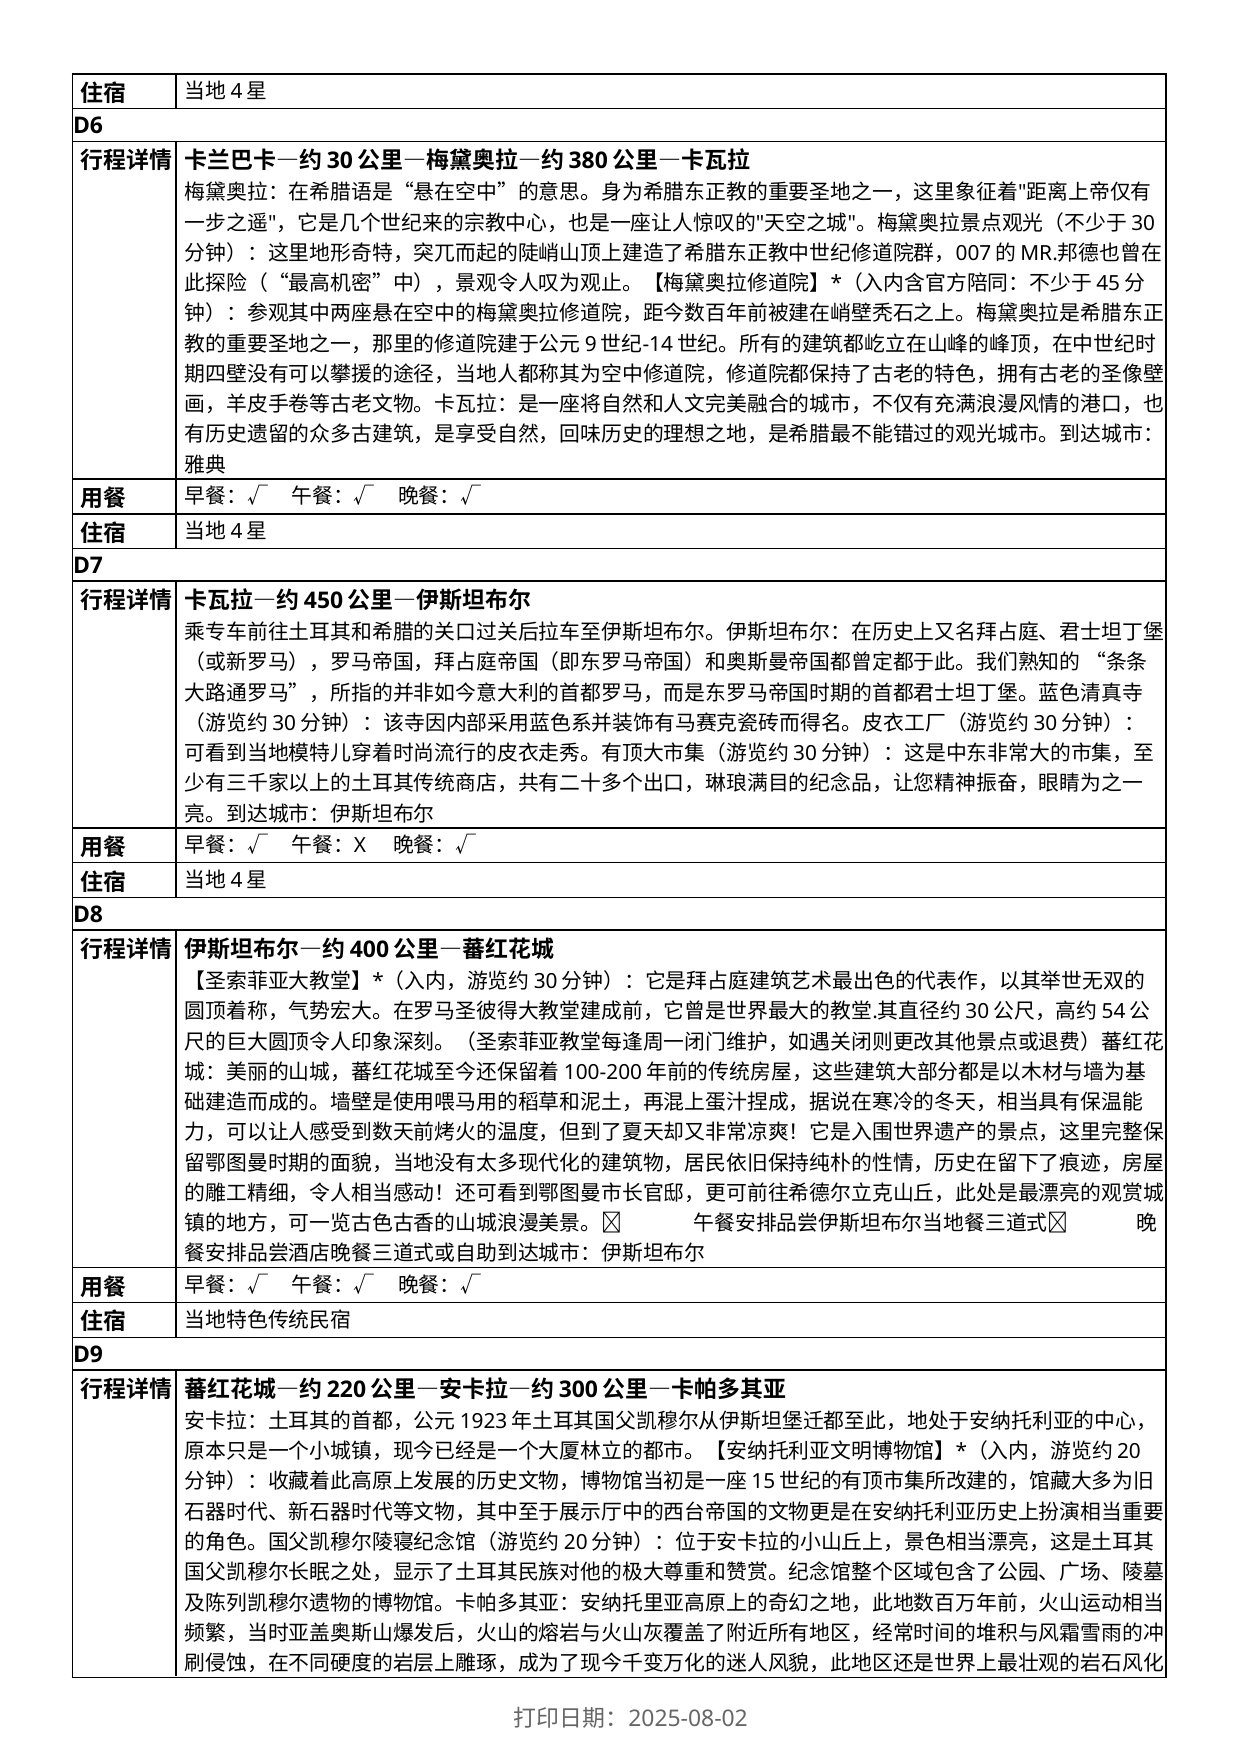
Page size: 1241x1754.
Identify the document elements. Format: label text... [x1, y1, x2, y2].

table_cell D7 [73, 549, 1165, 580]
table_cell 卡兰巴卡—约30公里—梅黛奥拉—约380公里—卡瓦拉 梅黛奥拉：在希腊语是“悬在空中”的意思。身为希腊东正教的重要圣地之一，这里象征着"距离上帝仅有一步之遥"，它是几个世纪来的宗教中心，也是一座让人惊叹的"天空之城"。 [177, 142, 1165, 478]
table_cell 行程详情 [73, 931, 175, 1267]
table_cell 卡瓦拉—约450公里—伊斯坦布尔 乘专车前往土耳其和希腊的关口过关后拉车至伊斯坦布尔。 [177, 582, 1165, 827]
table_cell 早餐：√ 午餐：√ 晚餐：√ [177, 480, 1165, 513]
table_cell 用餐 [73, 829, 175, 862]
table_cell 住宿 [73, 75, 175, 108]
table_cell 当地4星 [177, 515, 1165, 548]
table_cell 行程详情 [73, 582, 175, 827]
table_cell D9 [73, 1338, 1165, 1369]
table_cell 当地4星 [177, 863, 1165, 897]
table_cell D8 [73, 898, 1165, 929]
table_cell 当地4星 [177, 75, 1165, 108]
table_cell 住宿 [73, 515, 175, 548]
table_cell 住宿 [73, 1303, 175, 1336]
table_cell D6 [73, 109, 1165, 141]
table_cell 伊斯坦布尔—约400公里—蕃红花城 【圣索菲亚大教堂】*（入内，游览约30分钟）：它是拜占庭建筑艺术最出色的代表作，以其举世无双的圆顶着称，气势宏大。在罗马圣彼得大教堂建成前，它曾是世界最大的教堂.其直径约30公尺，高约54公尺的巨大圆顶令人印象深刻。（圣索菲亚教堂每逢周一闭门维护，如遇关闭则更改其他景点或退费） [177, 931, 1165, 1267]
table_cell 用餐 [73, 1268, 175, 1302]
table_cell 早餐：√ 午餐：X 晚餐：√ [177, 829, 1165, 862]
table_cell 当地特色传统民宿 [177, 1303, 1165, 1336]
table_cell 用餐 [73, 480, 175, 513]
table_cell 早餐：√ 午餐：√ 晚餐：√ [177, 1268, 1165, 1302]
table_cell 行程详情 [73, 142, 175, 478]
table_cell 行程详情 [73, 1371, 175, 1676]
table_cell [177, 1371, 1165, 1676]
table_cell 住宿 [73, 863, 175, 897]
